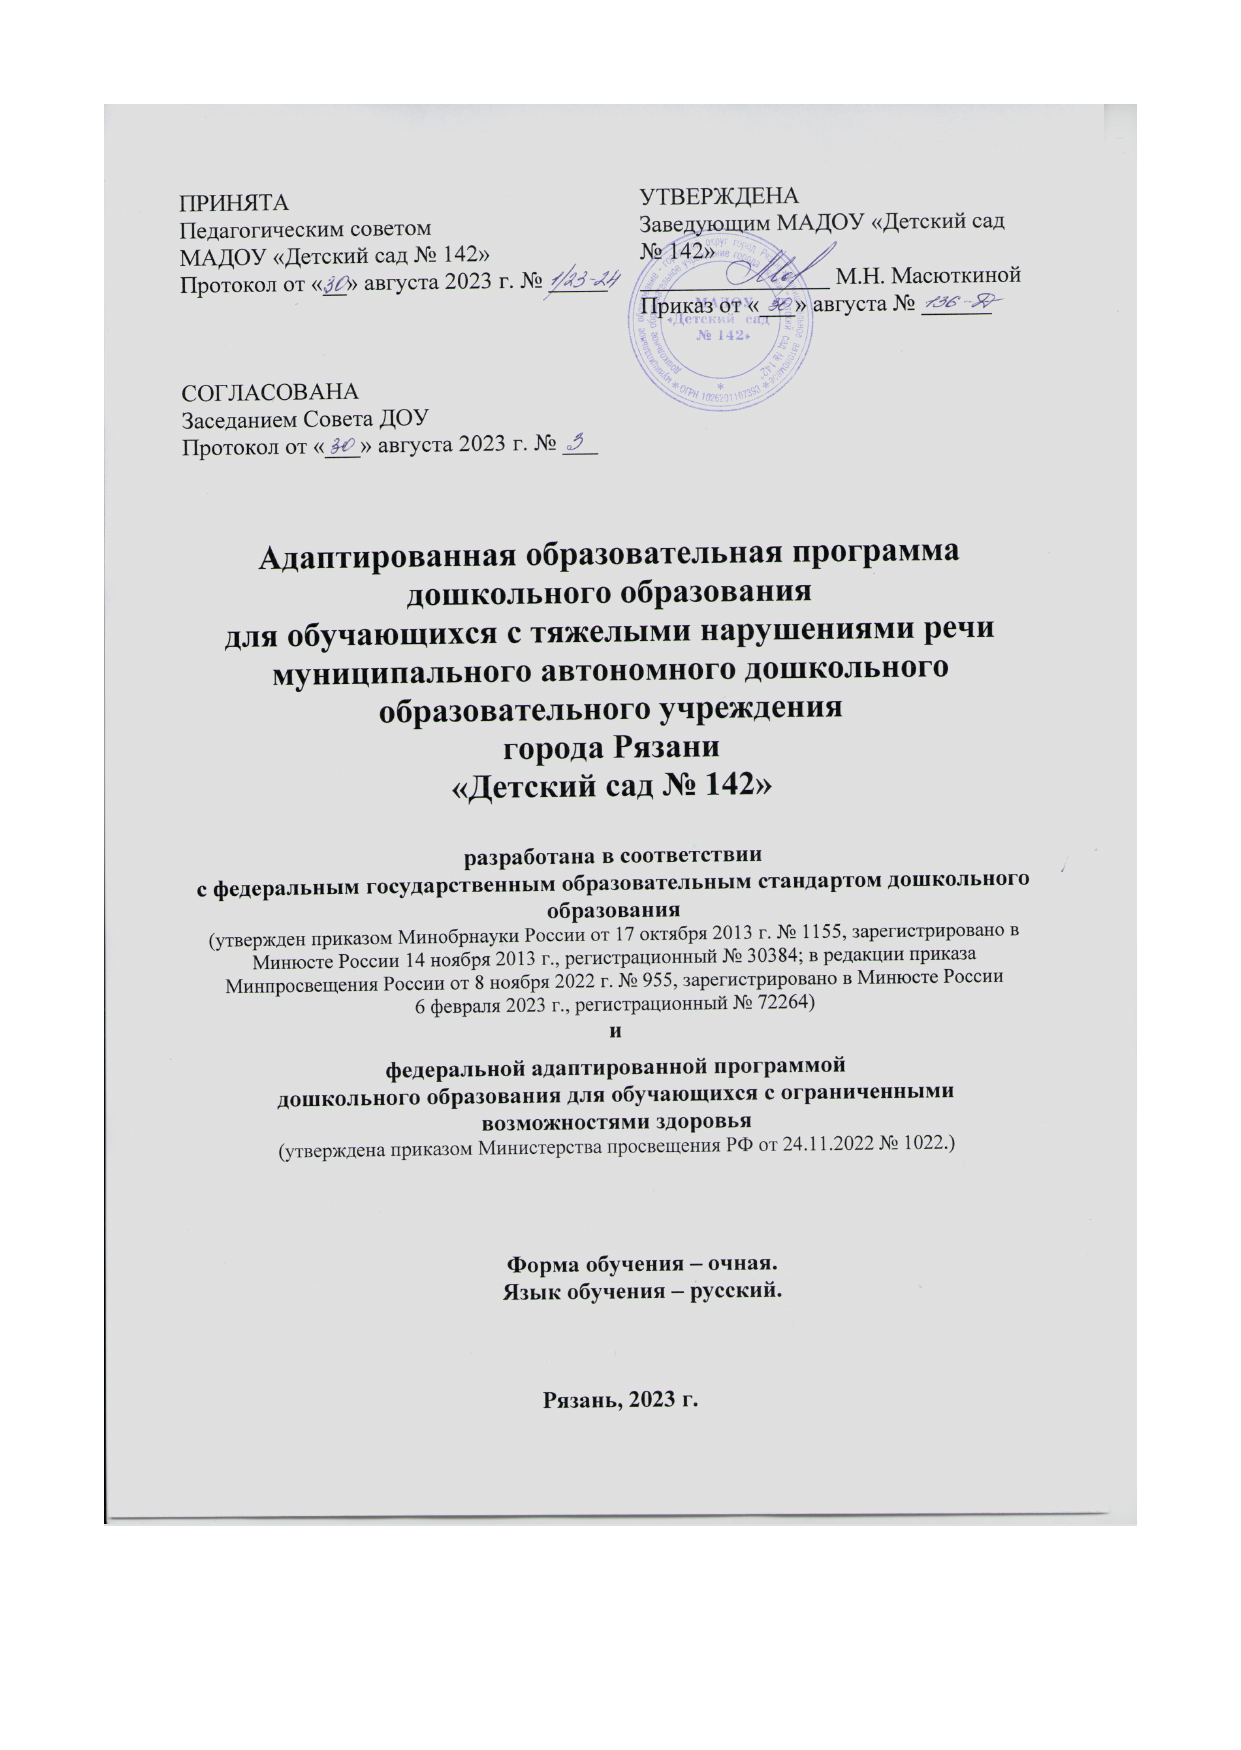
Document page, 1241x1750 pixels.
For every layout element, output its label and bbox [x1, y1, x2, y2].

picture [104, 104, 1137, 1526]
